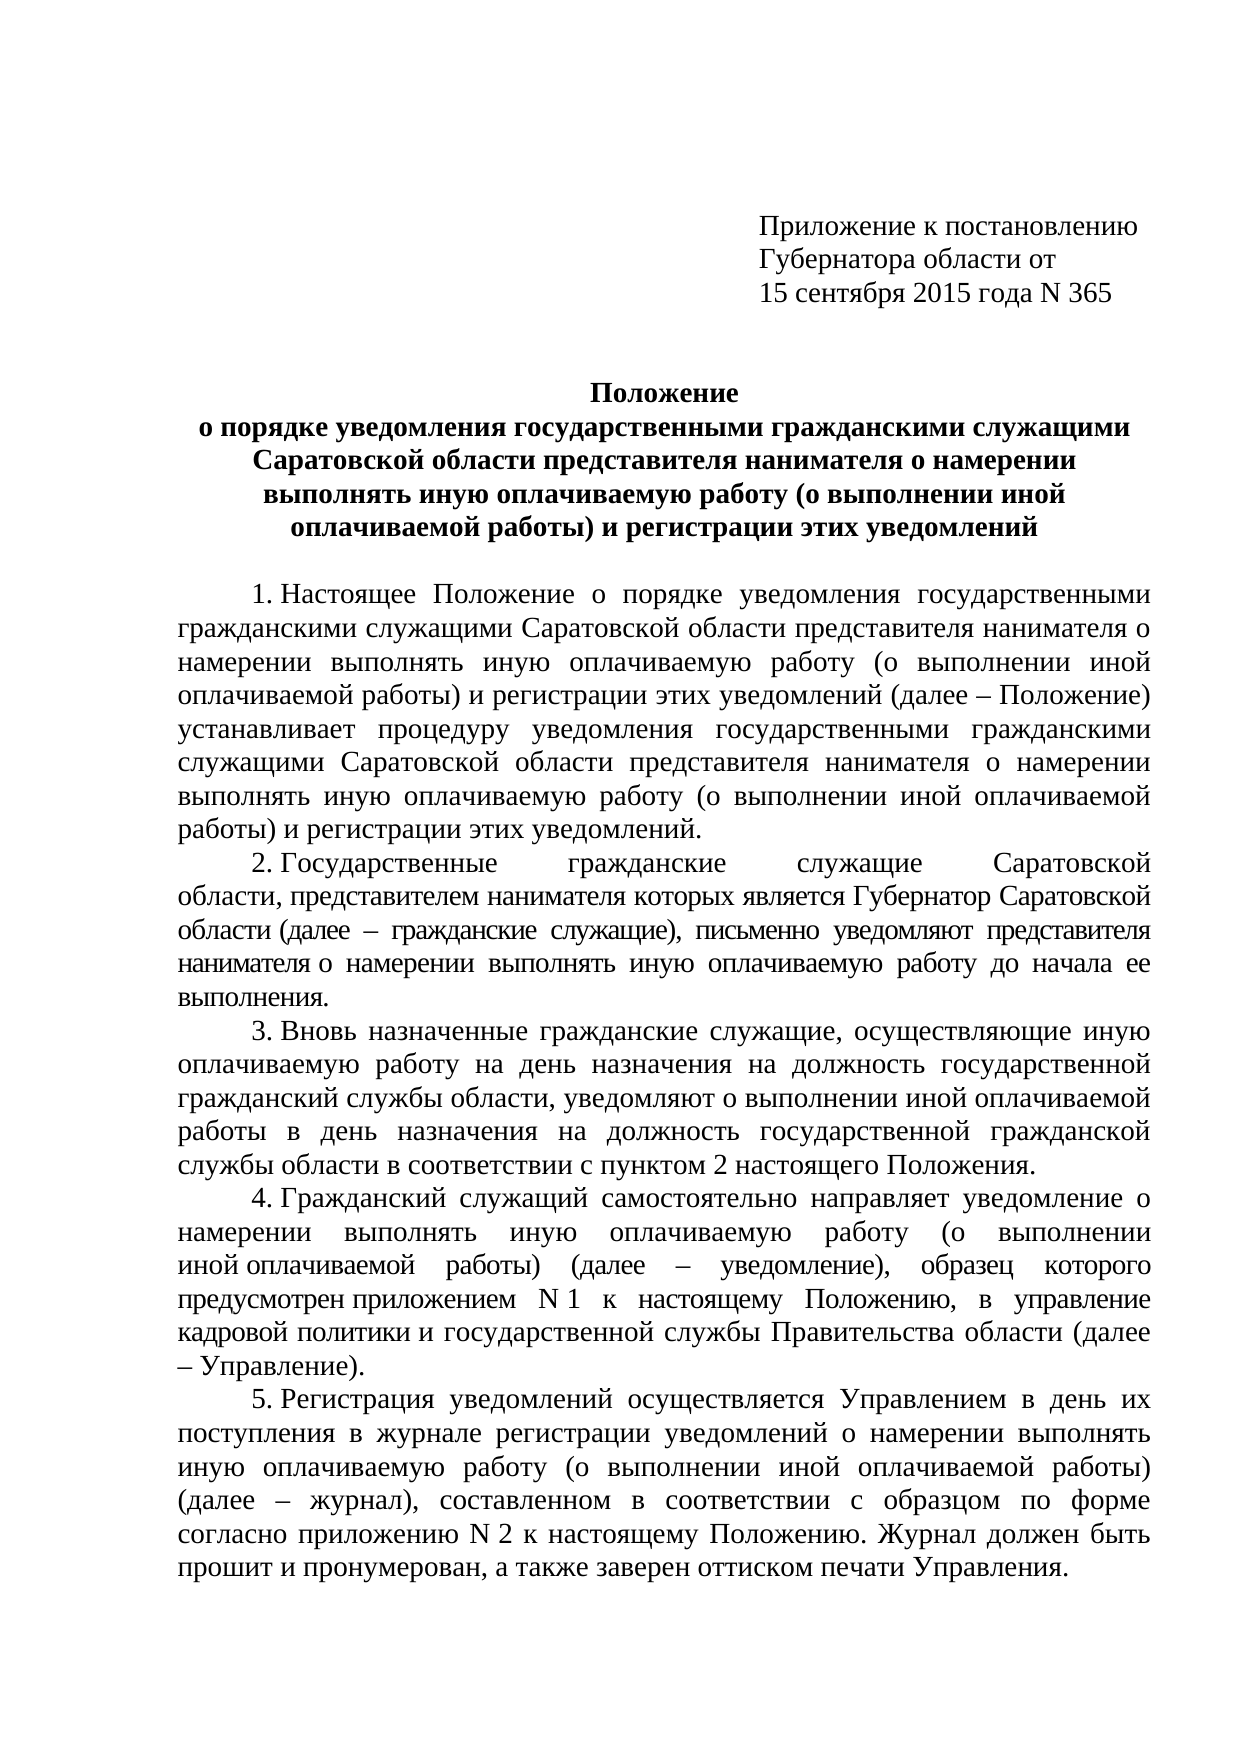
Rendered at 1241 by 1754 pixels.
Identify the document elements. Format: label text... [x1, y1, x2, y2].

text Положение [177, 375, 1152, 409]
text 5. Регистрация уведомлений осуществляется Управлением в день их поступления в журнале регистрации уведомлений о намерении выполнять иную оплачиваемую работу (о выполнении иной оплачиваемой работы) (далее – журнал), составленном в соответствии с образцом по форме согласно приложению N 2 к настоящему Положению. Журнал должен быть прошит и пронумерован, а также заверен оттиском печати Управления. [177, 1382, 1152, 1583]
text о порядке уведомления государственными гражданскими служащими Саратовской области представителя нанимателя о намерении выполнять иную оплачиваемую работу (о выполнении иной оплачиваемой работы) и регистрации этих уведомлений [177, 409, 1152, 543]
text 15 сентября 2015 года N 365 [758, 275, 1152, 308]
text Губернатора области от [758, 241, 1152, 275]
text 4. Гражданский служащий самостоятельно направляет уведомление о намерении выполнять иную оплачиваемую работу (о выполнении иной оплачиваемой работы) (далее – уведомление), образец которого предусмотрен приложением N 1 к настоящему Положению, в управление кадровой политики и государственной службы Правительства области (далее – Управление). [177, 1180, 1152, 1382]
text 3. Вновь назначенные гражданские служащие, осуществляющие иную оплачиваемую работу на день назначения на должность государственной гражданский службы области, уведомляют о выполнении иной оплачиваемой работы в день назначения на должность государственной гражданской службы области в соответствии с пунктом 2 настоящего Положения. [177, 1013, 1152, 1180]
text 2. Государственные гражданские служащие Саратовской области, представителем нанимателя которых является Губернатор Саратовской области (далее – гражданские служащие), письменно уведомляют представителя нанимателя о намерении выполнять иную оплачиваемую работу до начала ее выполнения. [177, 845, 1152, 1013]
text Приложение к постановлению [758, 208, 1152, 241]
text 1. Настоящее Положение о порядке уведомления государственными гражданскими служащими Саратовской области представителя нанимателя о намерении выполнять иную оплачиваемую работу (о выполнении иной оплачиваемой работы) и регистрации этих уведомлений (далее – Положение) устанавливает процедуру уведомления государственными гражданскими служащими Саратовской области представителя нанимателя о намерении выполнять иную оплачиваемую работу (о выполнении иной оплачиваемой работы) и регистрации этих уведомлений. [177, 577, 1152, 845]
